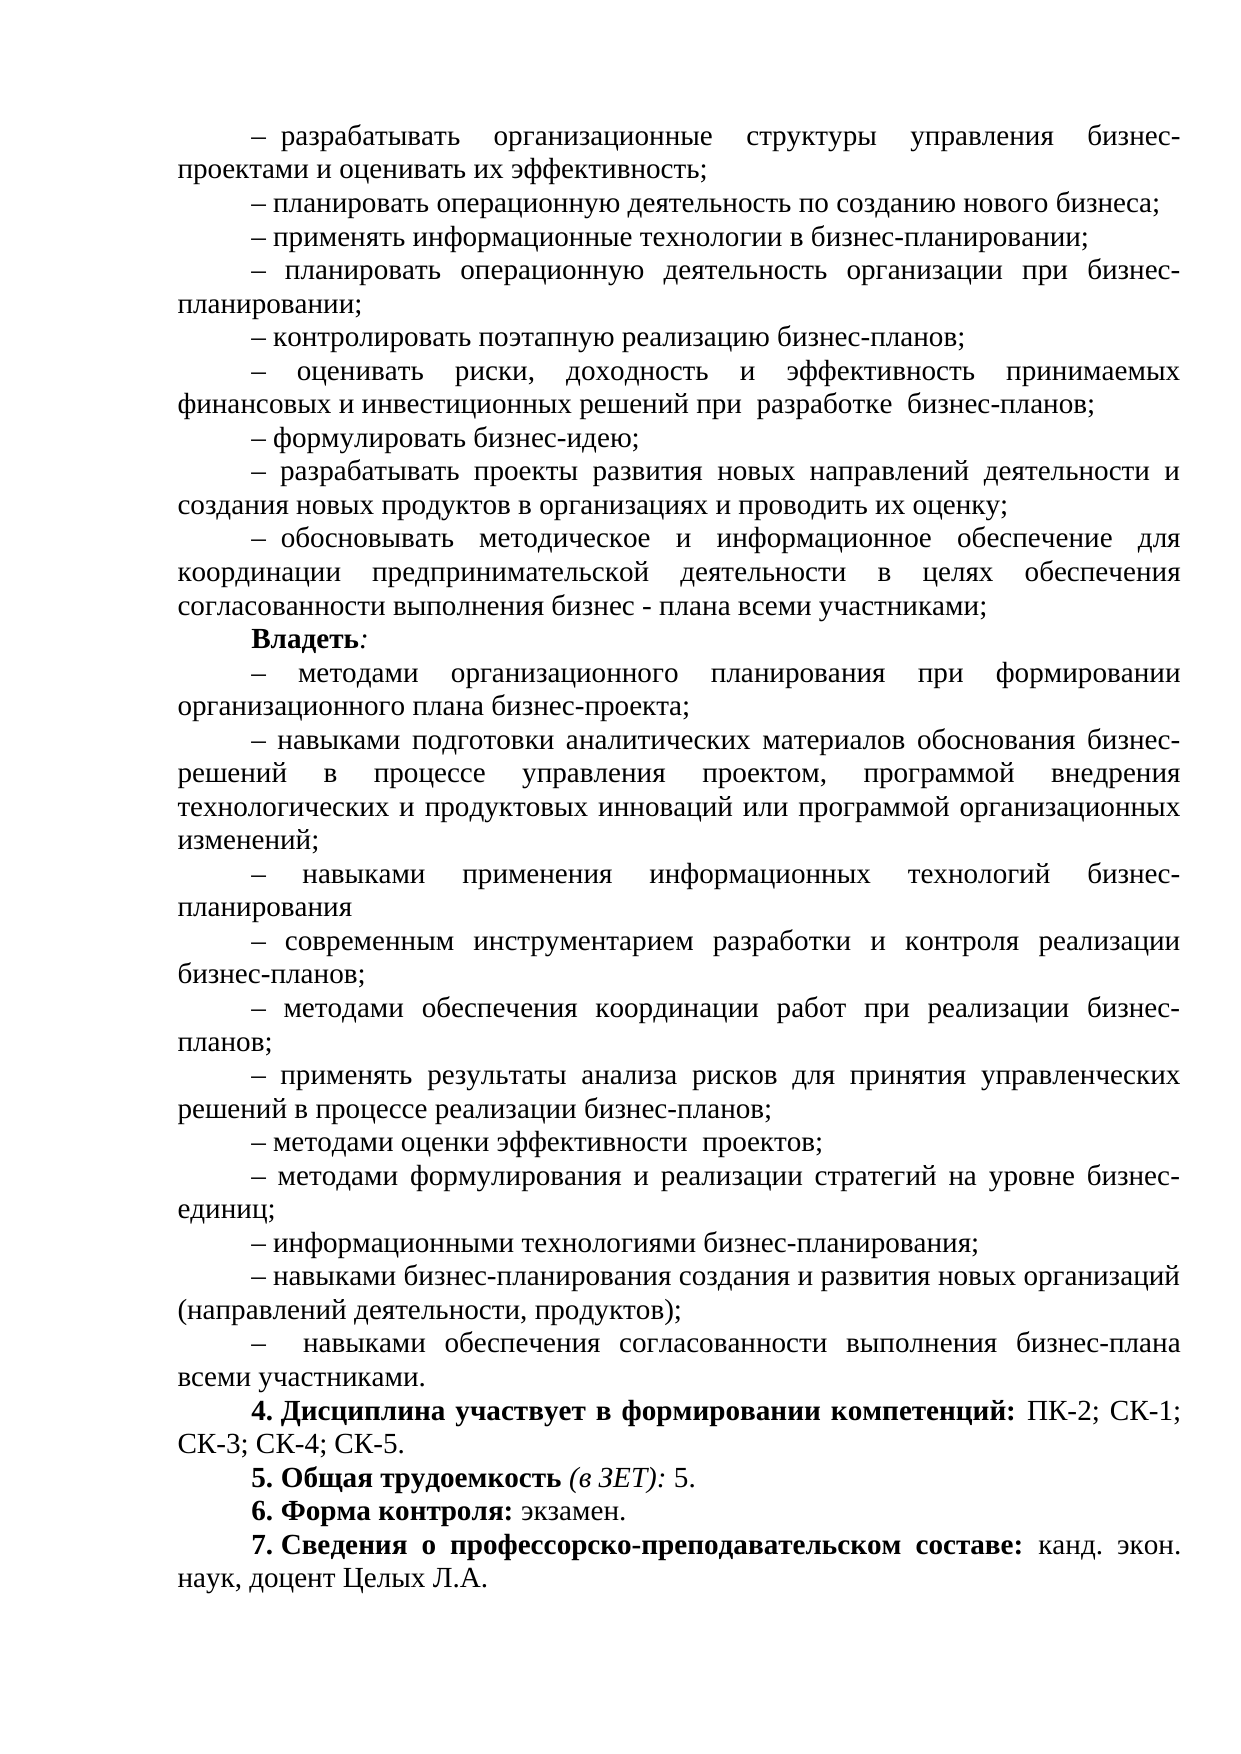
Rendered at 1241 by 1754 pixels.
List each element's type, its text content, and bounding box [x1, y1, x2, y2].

text – методами формулирования и реализации стратегий на уровне бизнес-единиц; [177, 1158, 1181, 1225]
text – разрабатывать проекты развития новых направлений деятельности и создания новых продуктов в организациях и проводить их оценку; [177, 453, 1181, 521]
list Дисциплина участвует в формировании компетенций: ПК-2; СК-1; СК-3; СК-4; СК-5. [177, 1393, 1181, 1460]
text – навыками подготовки аналитических материалов обоснования бизнес-решений в процессе управления проектом, программой внедрения технологических и продуктовых инноваций или программой организационных изменений; [177, 722, 1181, 856]
text – методами обеспечения координации работ при реализации бизнес-планов; [177, 990, 1181, 1057]
text – контролировать поэтапную реализацию бизнес-планов; [177, 319, 1181, 353]
text – методами оценки эффективности проектов; [177, 1124, 1181, 1158]
text – оценивать риски, доходность и эффективность принимаемых финансовых и инвестиционных решений при разработке бизнес-планов; [177, 353, 1181, 420]
text – навыками бизнес-планирования создания и развития новых организаций (направлений деятельности, продуктов); [177, 1258, 1181, 1326]
text Владеть: [177, 621, 1181, 655]
text – информационными технологиями бизнес-планирования; [177, 1225, 1181, 1258]
text – применять информационные технологии в бизнес-планировании; [177, 219, 1181, 252]
text – навыками применения информационных технологий бизнес-планирования [177, 856, 1181, 923]
text – планировать операционную деятельность организации при бизнес-планировании; [177, 252, 1181, 319]
list Форма контроля: экзамен. [177, 1493, 1181, 1527]
list Общая трудоемкость (в ЗЕТ): 5. [177, 1460, 1181, 1493]
text – планировать операционную деятельность по созданию нового бизнеса; [177, 185, 1181, 219]
text – применять результаты анализа рисков для принятия управленческих решений в процессе реализации бизнес-планов; [177, 1057, 1181, 1124]
text – методами организационного планирования при формировании организационного плана бизнес-проекта; [177, 655, 1181, 722]
text – навыками обеспечения согласованности выполнения бизнес-плана всеми участниками. [177, 1326, 1181, 1393]
text – формулировать бизнес-идею; [177, 420, 1181, 453]
list Сведения о профессорско-преподавательском составе: канд. экон. наук, доцент Целых Л.А. [177, 1527, 1181, 1594]
text – разрабатывать организационные структуры управления бизнес-проектами и оценивать их эффективность; [177, 118, 1181, 185]
text – современным инструментарием разработки и контроля реализации бизнес-планов; [177, 923, 1181, 990]
text – обосновывать методическое и информационное обеспечение для координации предпринимательской деятельности в целях обеспечения согласованности выполнения бизнес - плана всеми участниками; [177, 521, 1181, 621]
